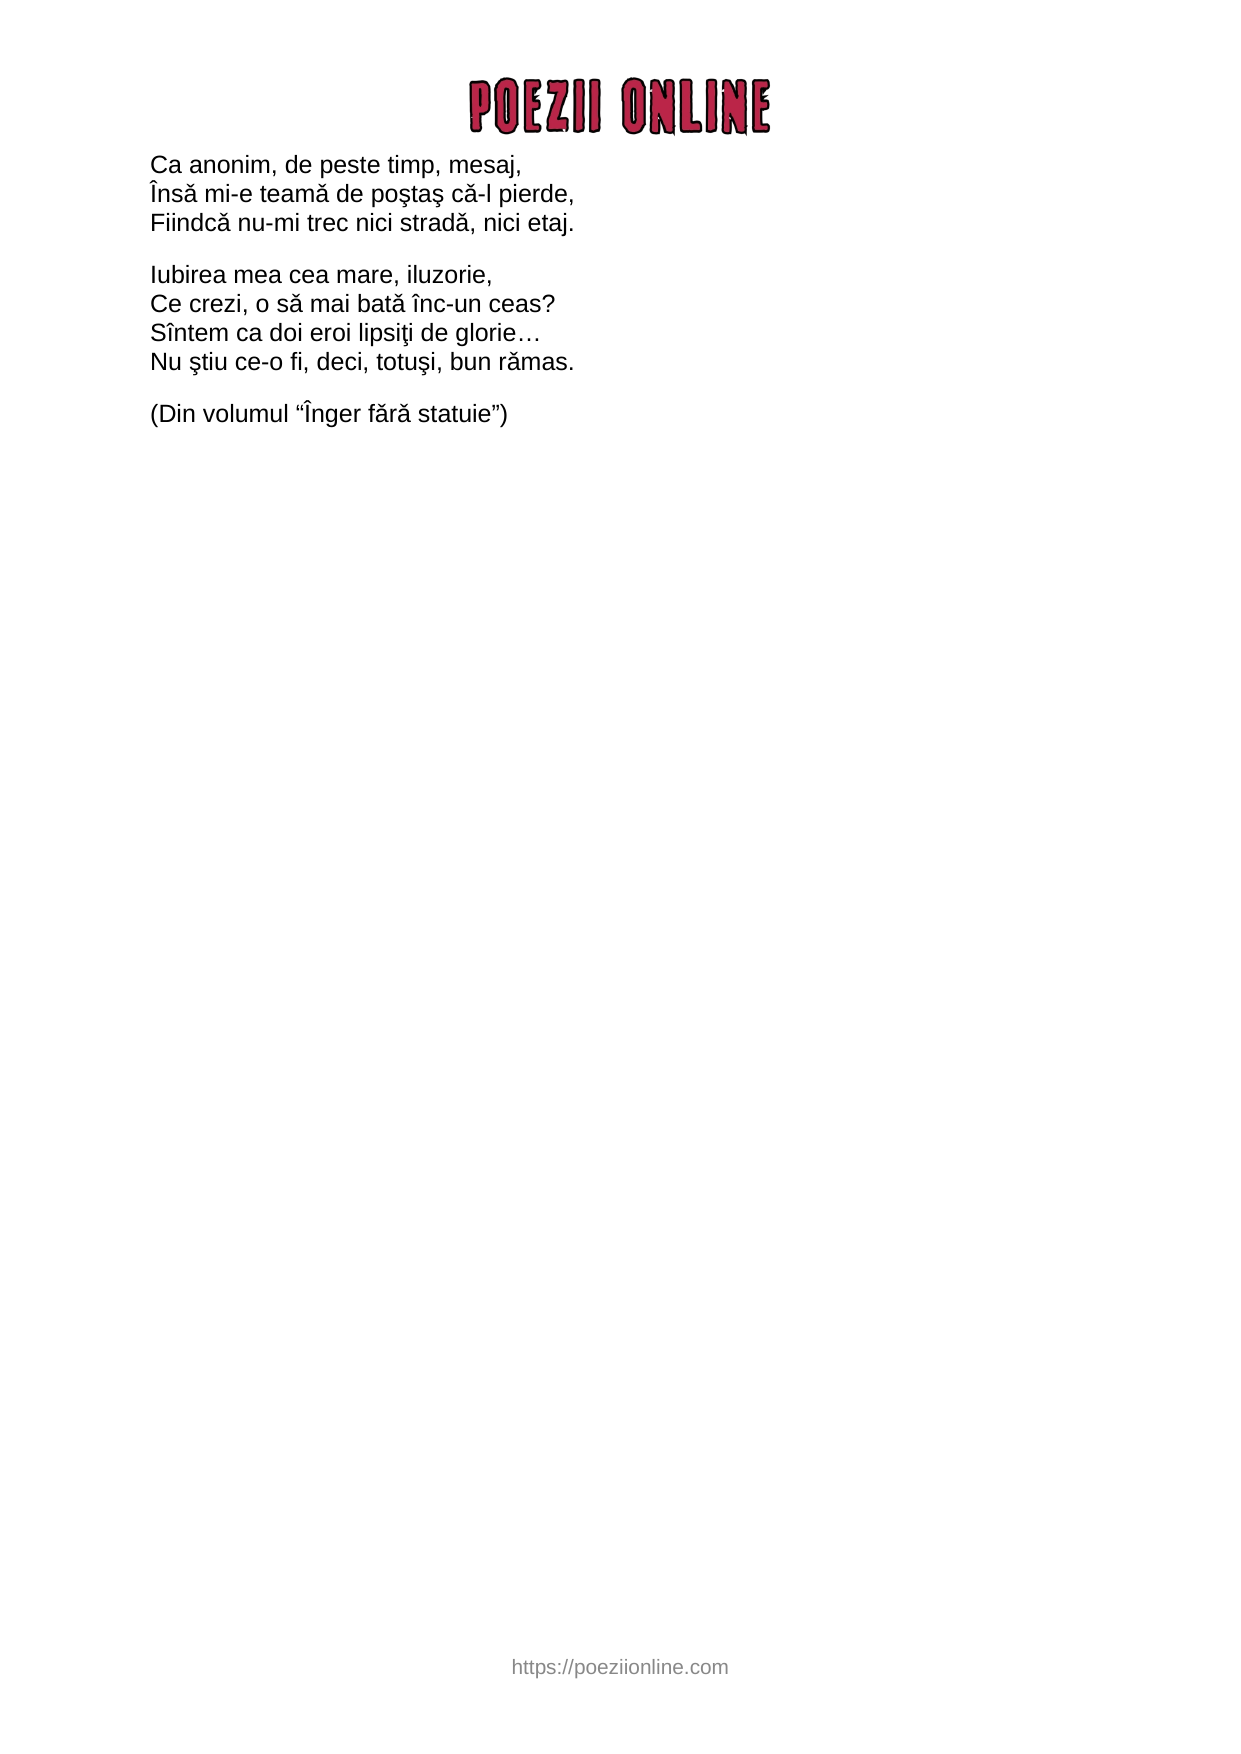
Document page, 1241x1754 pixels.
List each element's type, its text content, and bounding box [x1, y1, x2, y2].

text Iubirea mea cea mare, iluzorie, [150, 260, 1090, 289]
text (Din volumul “Înger fǎrǎ statuie”) [150, 399, 1090, 428]
text Nu ştiu ce-o fi, deci, totuşi, bun rǎmas. [150, 346, 1090, 375]
picture [463, 74, 777, 138]
text Însǎ mi-e teamǎ de poştaş cǎ-l pierde, [150, 179, 1090, 207]
text Sîntem ca doi eroi lipsiţi de glorie… [150, 318, 1090, 346]
text Ca anonim, de peste timp, mesaj, [150, 150, 1090, 179]
text Fiindcǎ nu-mi trec nici stradǎ, nici etaj. [150, 207, 1090, 236]
text Ce crezi, o sǎ mai batǎ înc-un ceas? [150, 289, 1090, 318]
